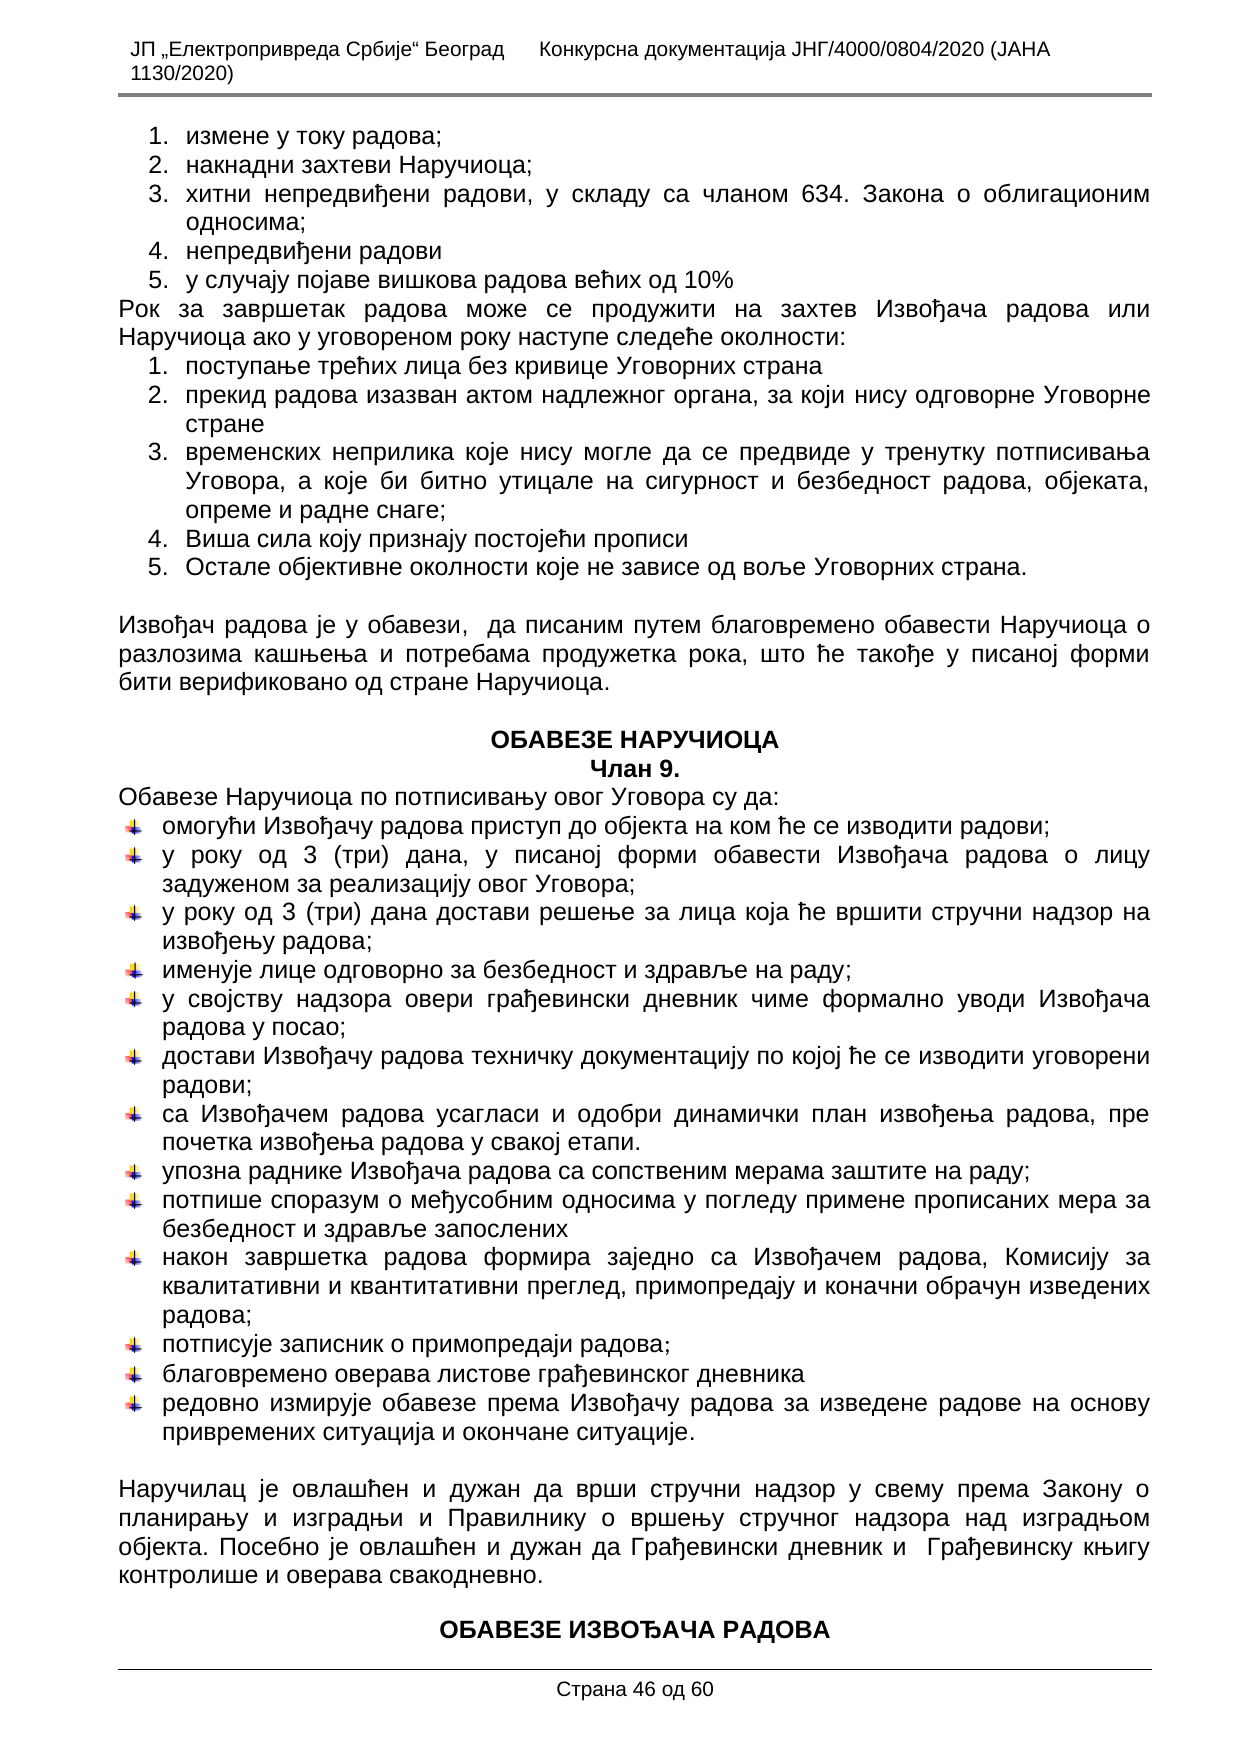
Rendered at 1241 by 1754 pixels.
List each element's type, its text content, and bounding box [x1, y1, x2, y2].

picture [125, 1365, 142, 1383]
list Остале објективне околности које не зависе од воље Уговорних страна. [148, 552, 1152, 581]
list у року од 3 (три) дана достави решење за лица која ће вршити стручни надзор на извођењу радова; [124, 897, 1152, 955]
picture [125, 818, 142, 835]
list у року од 3 (три) дана, у писаној форми обавести Извођача радова о лицу задуженом за реализацију овог Уговора; [124, 840, 1152, 897]
list именује лице одговорно за безбедност и здравље на раду; [124, 955, 1152, 983]
text Члан 9. [118, 753, 1152, 782]
picture [125, 1191, 142, 1209]
picture [125, 846, 142, 864]
list благовремено оверава листове грађевинског дневника [124, 1359, 1152, 1388]
list временских неприлика које нису могле да се предвиде у тренутку потписивања Уговора, а које би битно утицале на сигурност и безбедност радова, објеката, опреме и радне снаге; [148, 437, 1152, 523]
list након завршетка радова формира заједно са Извођачем радова, Комисију за квалитативни и квантитативни преглед, примопредају и коначни обрачун изведених радова; [124, 1242, 1152, 1328]
picture [125, 1336, 142, 1353]
text Наручилац је овлашћен и дужан да врши стручни надзор у свему према Закону о планирању и изградњи и Правилнику о вршењу стручног надзора над изградњом објекта. Посебно је овлашћен и дужан да Грађевински дневник и Грађевинску књигу контролише и оверава свакодневно. [118, 1474, 1152, 1589]
list потписује записник о примопредаји радова; [124, 1328, 1152, 1359]
text ОБАВЕЗЕ ИЗВОЂАЧА РАДОВА [118, 1615, 1152, 1644]
list поступање трећих лица без кривице Уговорних страна [148, 351, 1152, 380]
picture [125, 1048, 142, 1065]
picture [125, 1105, 142, 1122]
list редовно измирује обавезе према Извођачу радова за изведене радове на основу привремених ситуација и окончане ситуације. [124, 1388, 1152, 1445]
text Рок за завршетак радова може се продужити на захтев Извођача радова или Наручиоца ако у уговореном року наступе следеће околности: [118, 293, 1152, 351]
list Виша сила коју признају постојећи прописи [148, 523, 1152, 552]
list прекид радова изазван актом надлежног органа, за који нису одговорне Уговорне стране [148, 380, 1152, 437]
list у својству надзора овери грађевински дневник чиме формално уводи Извођача радова у посао; [124, 983, 1152, 1041]
text ОБАВЕЗЕ НАРУЧИОЦА [118, 725, 1152, 753]
picture [125, 1249, 142, 1266]
list потпише споразум о међусобним односима у погледу примене прописаних мера за безбедност и здравље запослених [124, 1185, 1152, 1242]
list хитни непредвиђени радови, у складу са чланом 634. Закона о облигационим односима; [148, 178, 1152, 236]
list у случају појаве вишкова радова већих од 10% [148, 265, 1152, 293]
list омогући Извођачу радова приступ до објекта на ком ће се изводити радови; [124, 811, 1152, 840]
list измене у току радова; [148, 121, 1152, 150]
picture [125, 1394, 142, 1412]
picture [125, 1163, 142, 1180]
text Обавезе Наручиоца по потписивању овог Уговора су да: [118, 782, 1152, 811]
list достави Извођачу радова техничку документацију по којој ће се изводити уговорени радови; [124, 1041, 1152, 1098]
text Извођач радова је у обавези, да писаним путем благовремено обавести Наручиоца о разлозима кашњења и потребама продужетка рока, што ће такође у писаној форми бити верификовано од стране Наручиоца. [118, 610, 1152, 696]
list непредвиђени радови [148, 236, 1152, 265]
list са Извођачем радова усагласи и одобри динамички план извођења радова, пре почетка извођења радова у свакој етапи. [124, 1098, 1152, 1156]
picture [125, 904, 142, 921]
picture [125, 990, 142, 1007]
picture [125, 961, 143, 979]
list упозна раднике Извођача радова са сопственим мерама заштите на раду; [124, 1156, 1152, 1185]
list накнадни захтеви Наручиоца; [148, 150, 1152, 178]
